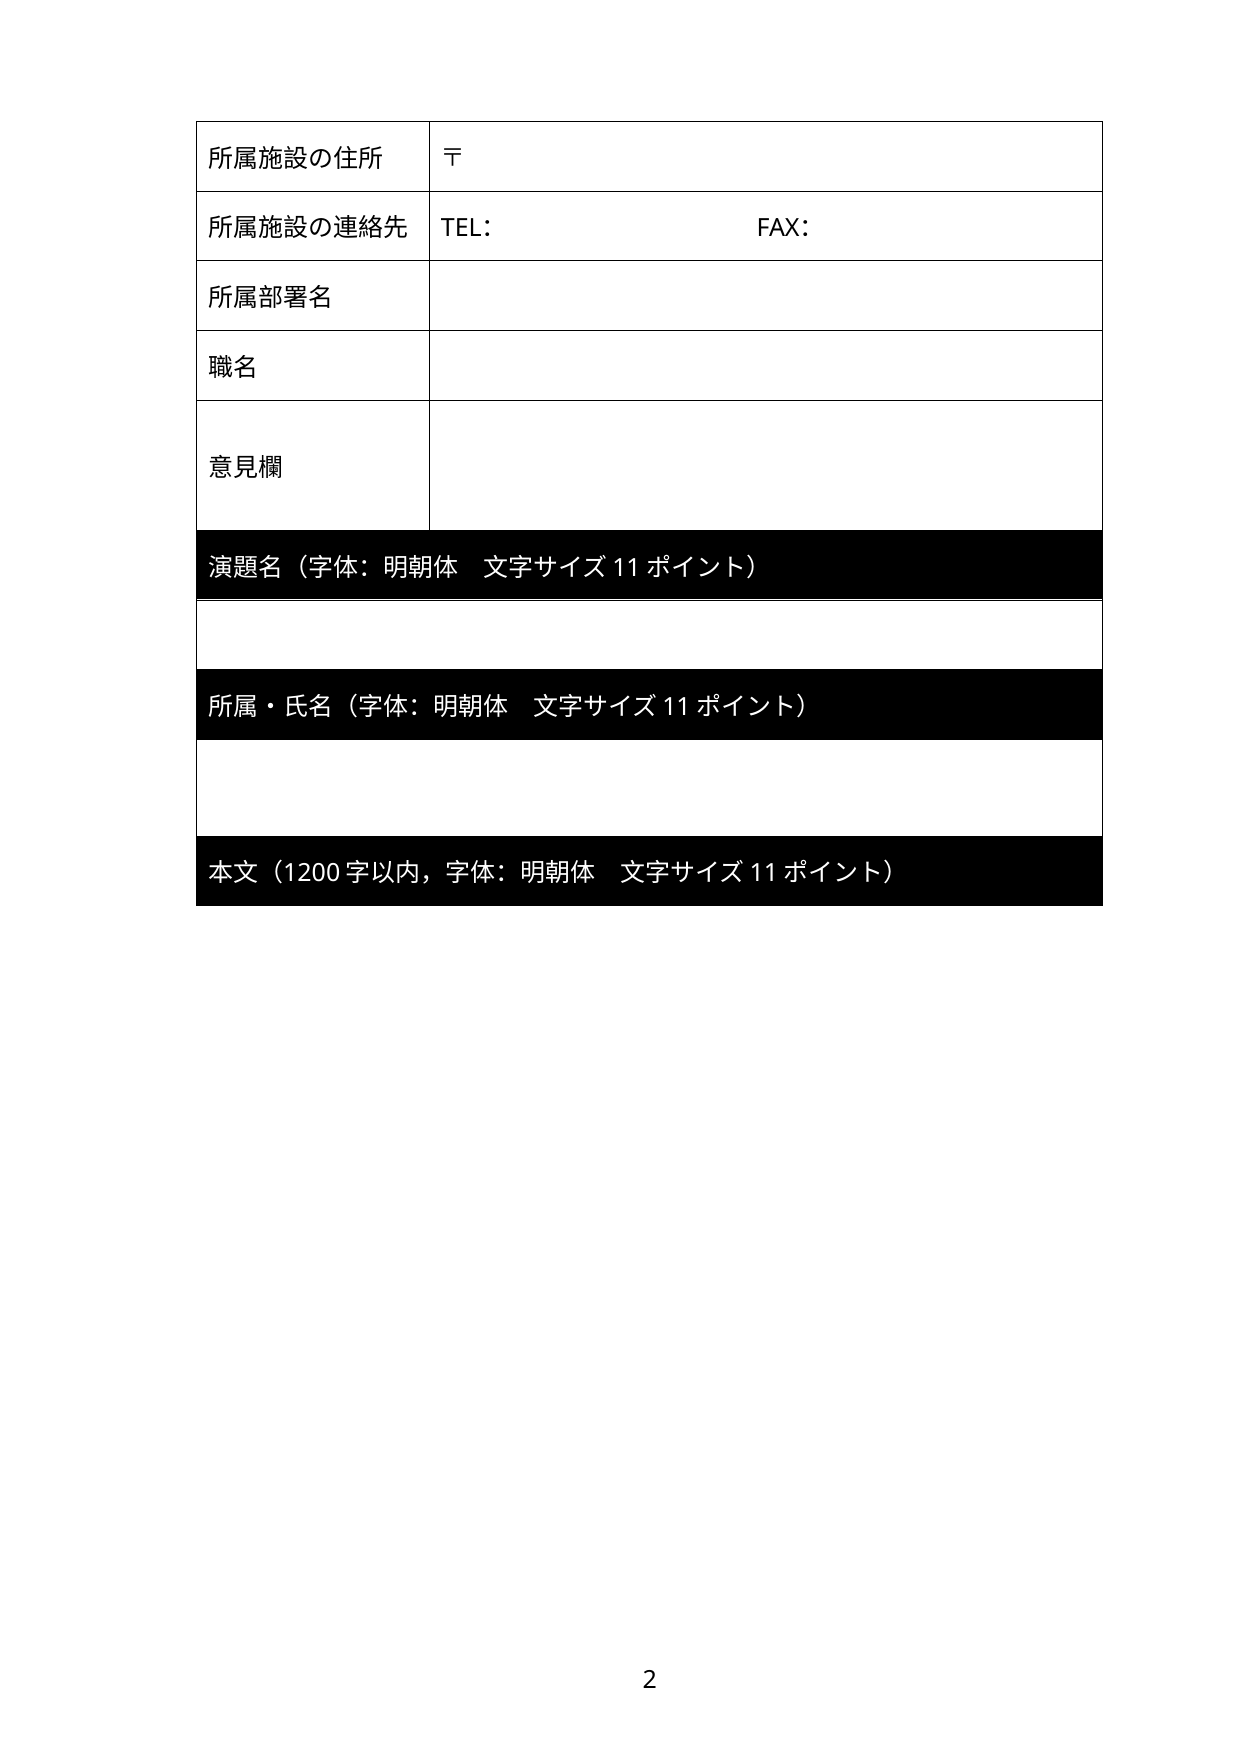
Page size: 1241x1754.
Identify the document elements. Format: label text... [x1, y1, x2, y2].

table_cell 所属・氏名（字体：明朝体 文字サイズ11ポイント） [197, 670, 1102, 739]
table_cell 〒 [430, 122, 1102, 191]
table_cell 所属施設の住所 [197, 122, 429, 191]
table_cell 所属部署名 [197, 261, 429, 330]
table_cell 本文（1200字以内，字体：明朝体 文字サイズ11ポイント） [197, 837, 1102, 905]
table_cell 職名 [197, 331, 429, 400]
table_cell TEL： FAX： [430, 192, 1102, 260]
table_cell 演題名（字体：明朝体 文字サイズ11ポイント） [197, 531, 1102, 599]
table_cell [430, 261, 1102, 330]
table_cell [197, 601, 1102, 669]
table_cell [197, 740, 1102, 836]
table_cell [430, 401, 1102, 530]
table_cell 意見欄 [197, 401, 429, 530]
table_cell [430, 331, 1102, 400]
table_cell 所属施設の連絡先 [197, 192, 429, 260]
